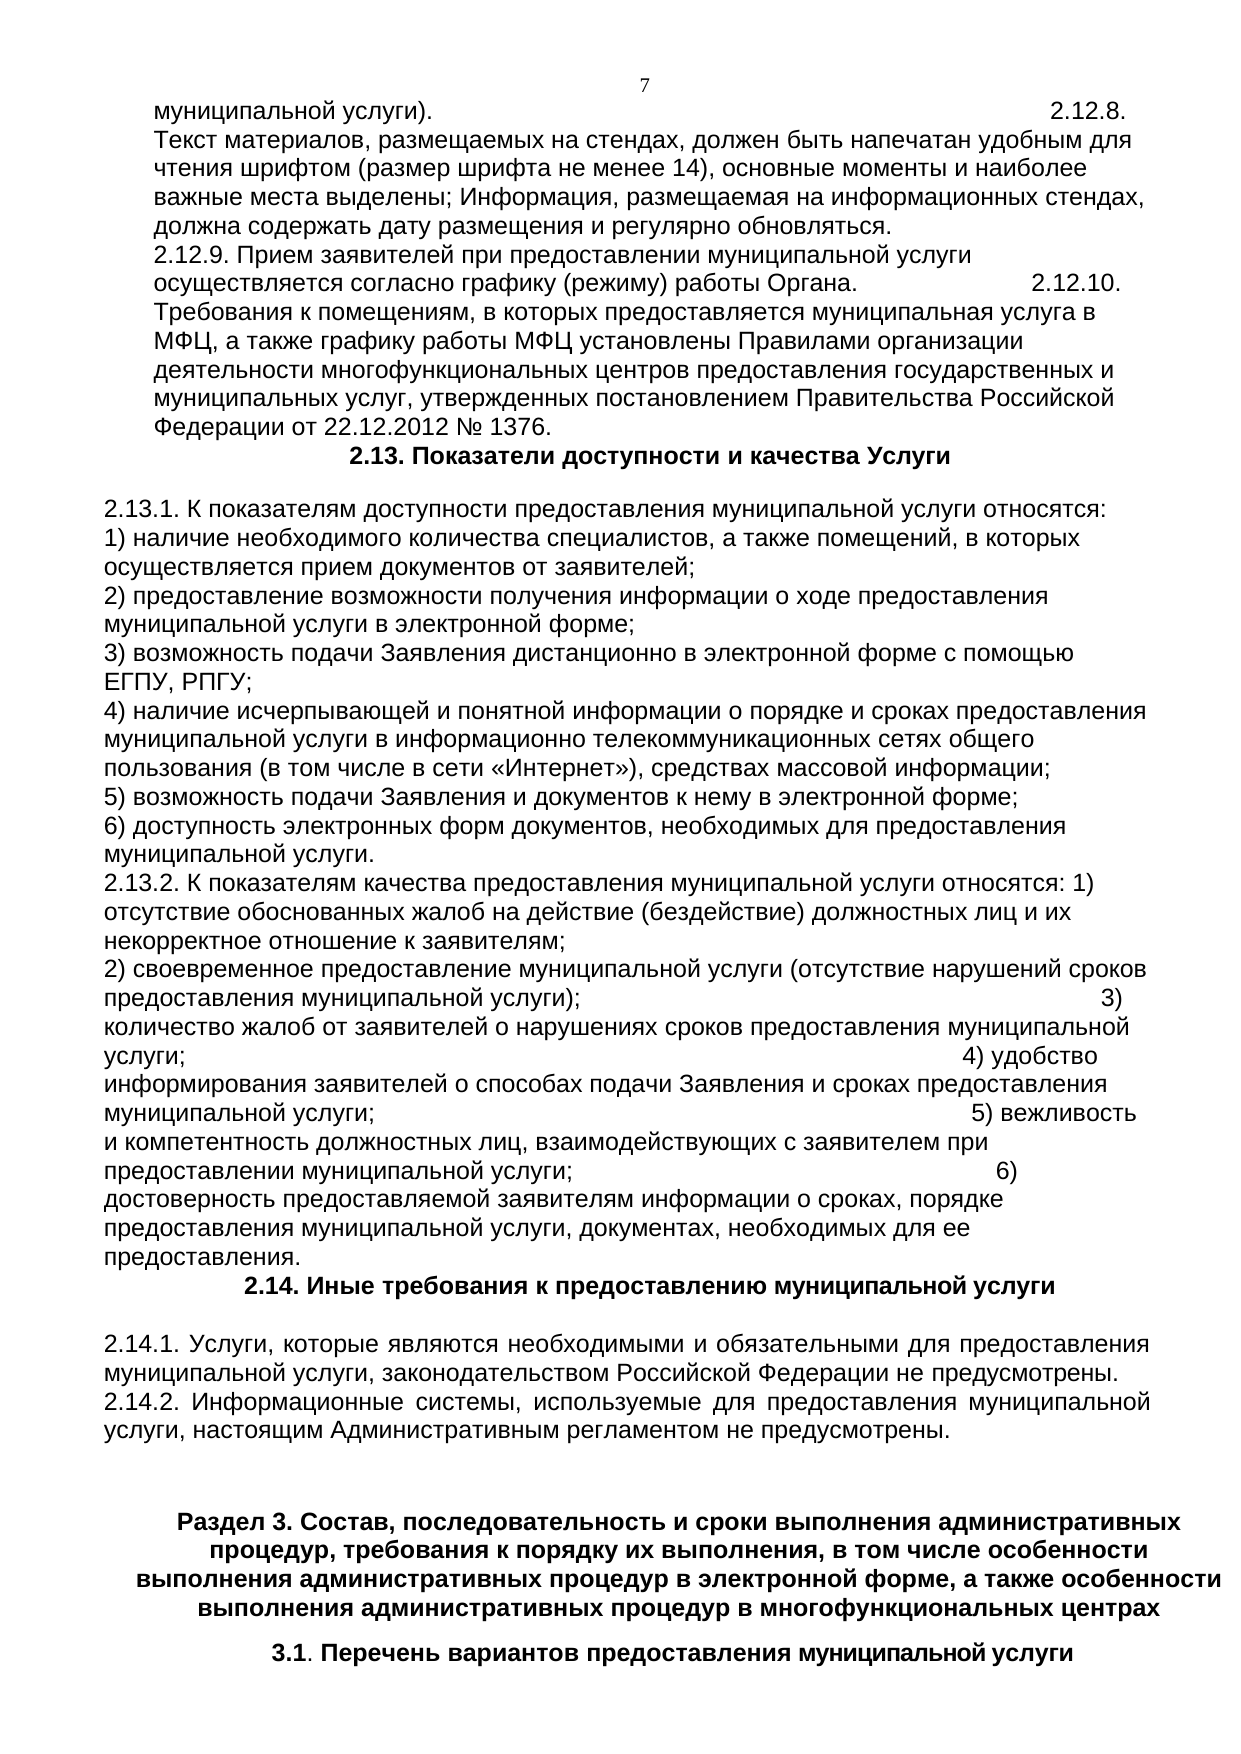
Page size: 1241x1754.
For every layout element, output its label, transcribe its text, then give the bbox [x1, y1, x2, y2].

text 3.1. Перечень вариантов предоставления муниципальной услуги [133, 1638, 1226, 1667]
subtitle 2.14. Иные требования к предоставлению муниципальной услуги [153, 1271, 1146, 1299]
text 2.13.1. К показателям доступности предоставления муниципальной услуги относятся: 1) наличие необходимого количества специалистов, а также помещений, в которых осуществляется прием документов от заявителей; 2) предоставление возможности получения информации о ходе предоставления муниципальной услуги в электронной форме; 3) возможность подачи Заявления дистанционно в электронной форме с помощью ЕГПУ, РПГУ; 4) наличие исчерпывающей и понятной информации о порядке и сроках предоставления муниципальной услуги в информационно телекоммуникационных сетях общего пользования (в том числе в сети «Интернет»), средствах массовой информации; 5) возможность подачи Заявления и документов к нему в электронной форме; 6) доступность электронных форм документов, необходимых для предоставления муниципальной услуги. 2.13.2. К показателям качества предоставления муниципальной услуги относятся: 1) отсутствие обоснованных жалоб на действие (бездействие) должностных лиц и их некорректное отношение к заявителям; 2) своевременное предоставление муниципальной услуги (отсутствие нарушений сроков предоставления муниципальной услуги); 3) количество жалоб от заявителей о нарушениях сроков предоставления муниципальной услуги; 4) удобство информирования заявителей о способах подачи Заявления и сроках предоставления муниципальной услуги; 5) вежливость и компетентность должностных лиц, взаимодействующих с заявителем при предоставлении муниципальной услуги; 6) достоверность предоставляемой заявителям информации о сроках, порядке предоставления муниципальной услуги, документах, необходимых для ее предоставления. [103, 494, 1152, 1271]
text 2.14.2. Информационные системы, используемые для предоставления муниципальной услуги, настоящим Административным регламентом не предусмотрены. [103, 1386, 1152, 1444]
text 2.14.1. Услуги, которые являются необходимыми и обязательными для предоставления муниципальной услуги, законодательством Российской Федерации не предусмотрены. [103, 1329, 1151, 1386]
subtitle 2.13. Показатели доступности и качества Услуги [153, 441, 1146, 470]
text Раздел 3. Состав, последовательность и сроки выполнения административных процедур, требования к порядку их выполнения, в том числе особенности выполнения административных процедур в электронной форме, а также особенности выполнения административных процедур в многофункциональных центрах [133, 1506, 1226, 1621]
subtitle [153, 96, 1146, 441]
